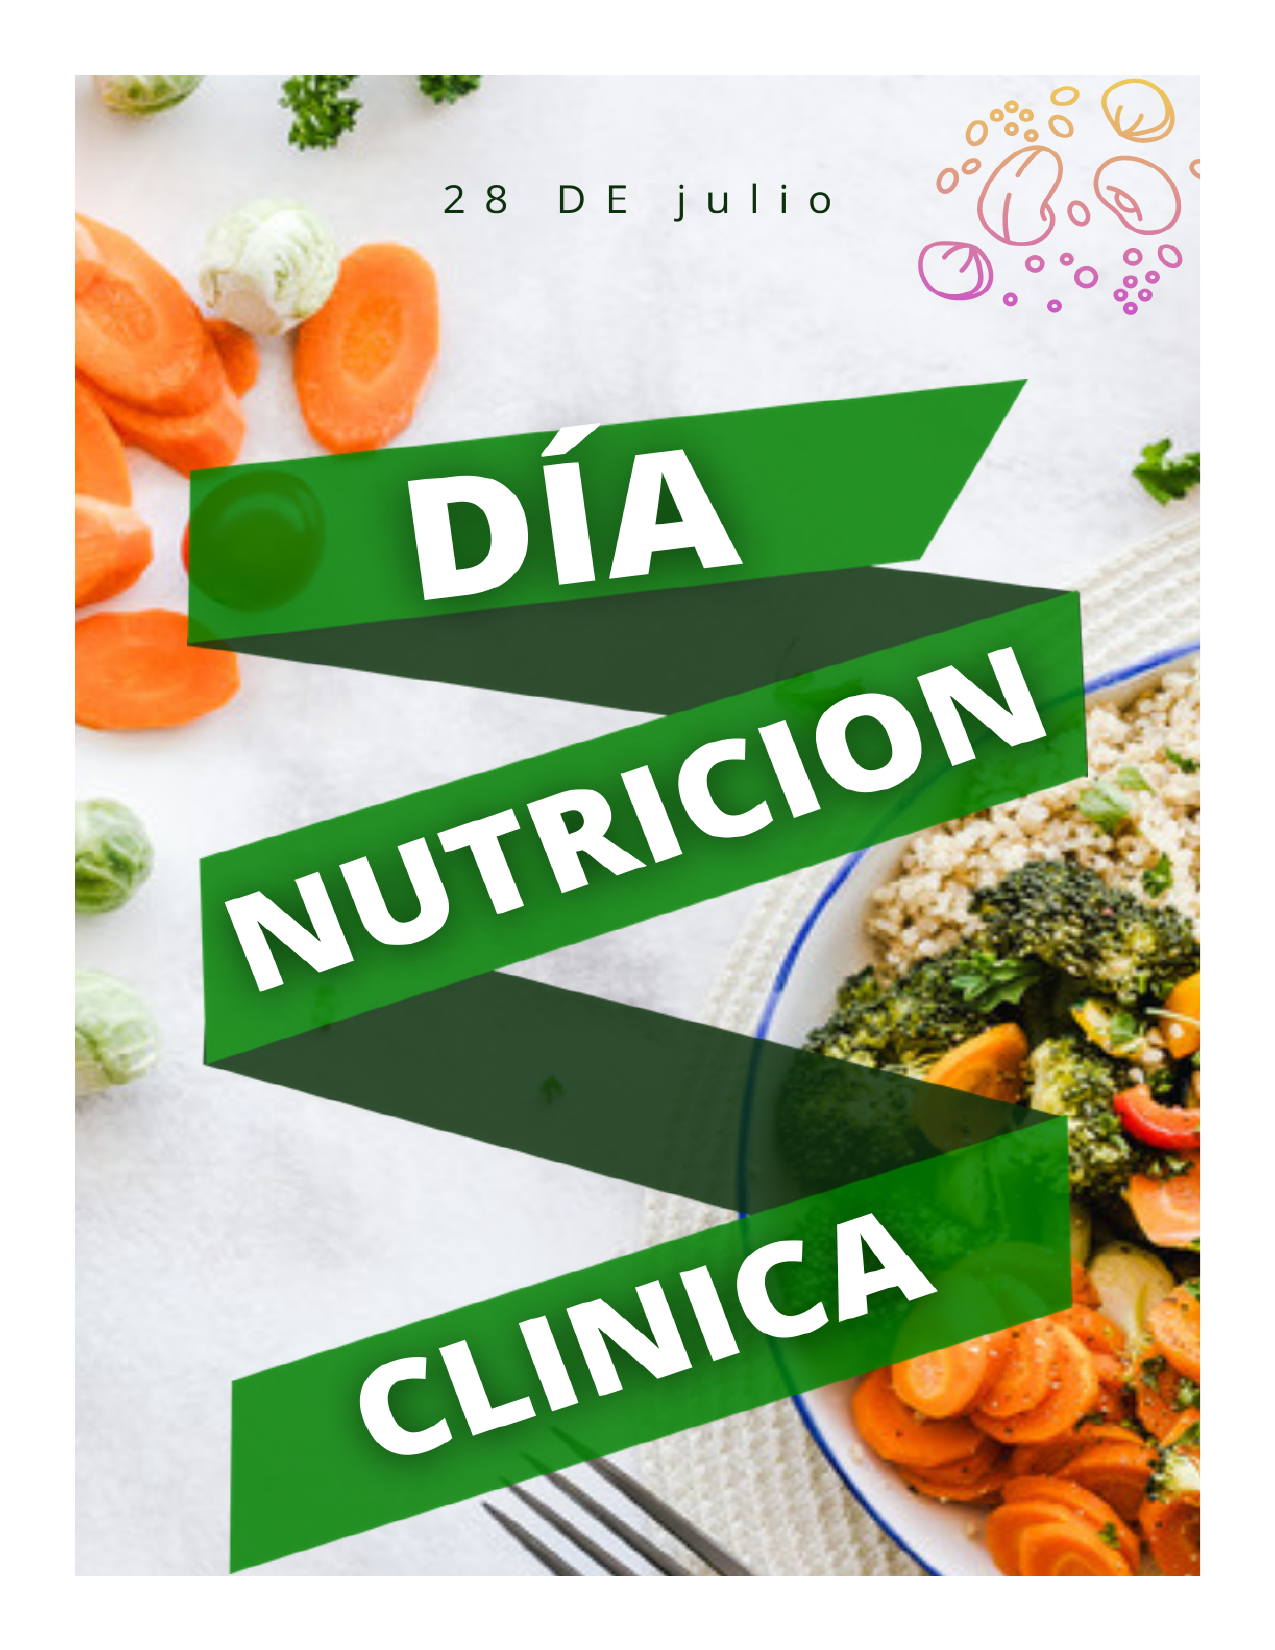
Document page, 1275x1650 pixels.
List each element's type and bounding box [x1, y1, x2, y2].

picture [75, 75, 1200, 1576]
